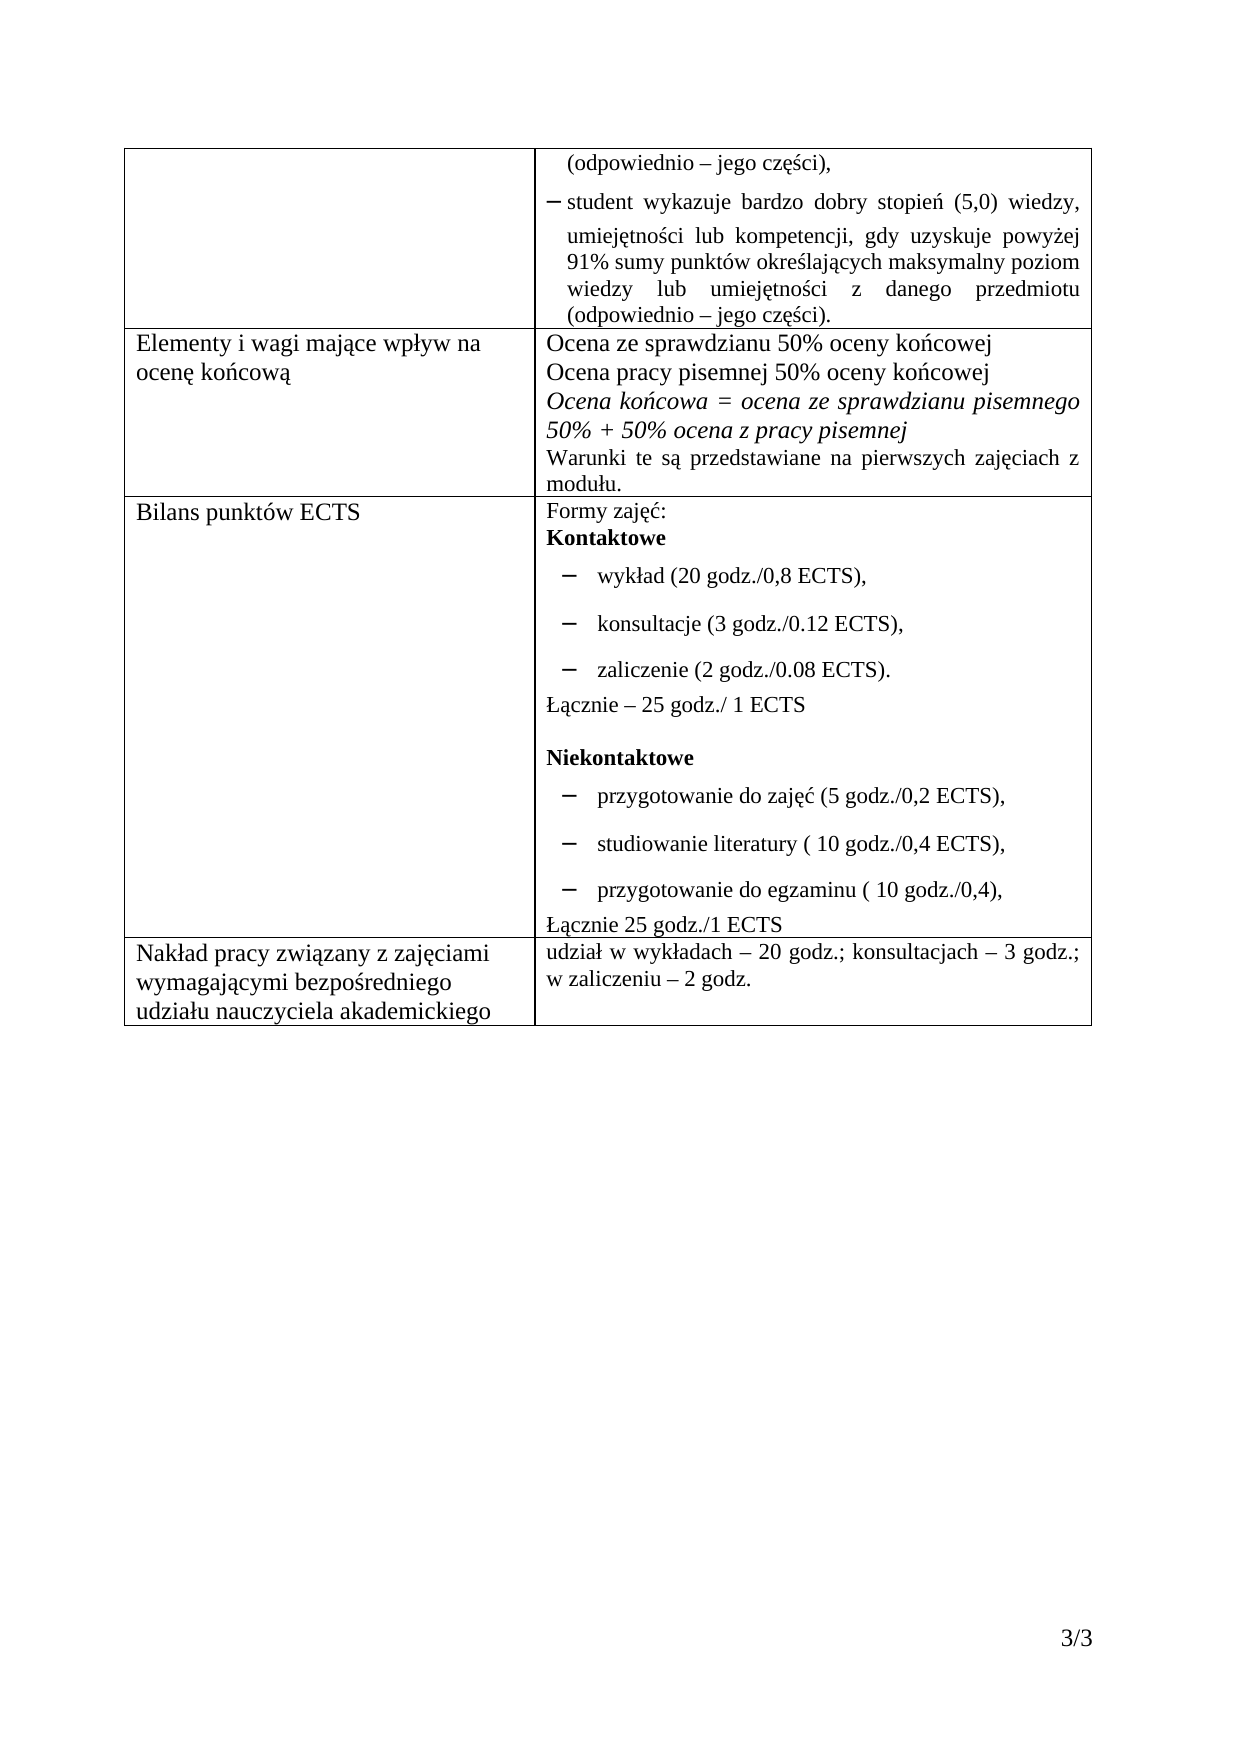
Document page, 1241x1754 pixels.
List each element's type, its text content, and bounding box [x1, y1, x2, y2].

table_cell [125, 149, 534, 327]
table_cell udział w wykładach – 20 godz.; konsultacjach – 3 godz.; w zaliczeniu – 2 godz. [536, 938, 1091, 1024]
table_cell Ocena ze sprawdzianu 50% oceny końcowej Ocena pracy pisemnej 50% oceny końcowej Ocena końcowa = ocena ze sprawdzianu pisemnego 50% + 50% ocena z pracy pisemnej Warunki te są przedstawiane na pierwszych zajęciach z modułu. [536, 329, 1091, 496]
table_cell Nakład pracy związany z zajęciami wymagającymi bezpośredniego udziału nauczyciela akademickiego [125, 938, 534, 1024]
table_cell Bilans punktów ECTS [125, 497, 534, 937]
table_cell Elementy i wagi mające wpływ na ocenę końcową [125, 329, 534, 496]
table_cell Formy zajęć: Kontaktowe wykład (20 godz./0,8 ECTS), konsultacje (3 godz./0.12 ECTS), zaliczenie (2 godz./0.08 ECTS). Łącznie – 25 godz./ 1 ECTS Niekontaktowe przygotowanie do zajęć (5 godz./0,2 ECTS), studiowanie literatury ( 10 godz./0,4 ECTS), przygotowanie do egzaminu ( 10 godz./0,4), Łącznie 25 godz./1 ECTS [536, 497, 1091, 937]
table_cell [536, 149, 1091, 327]
